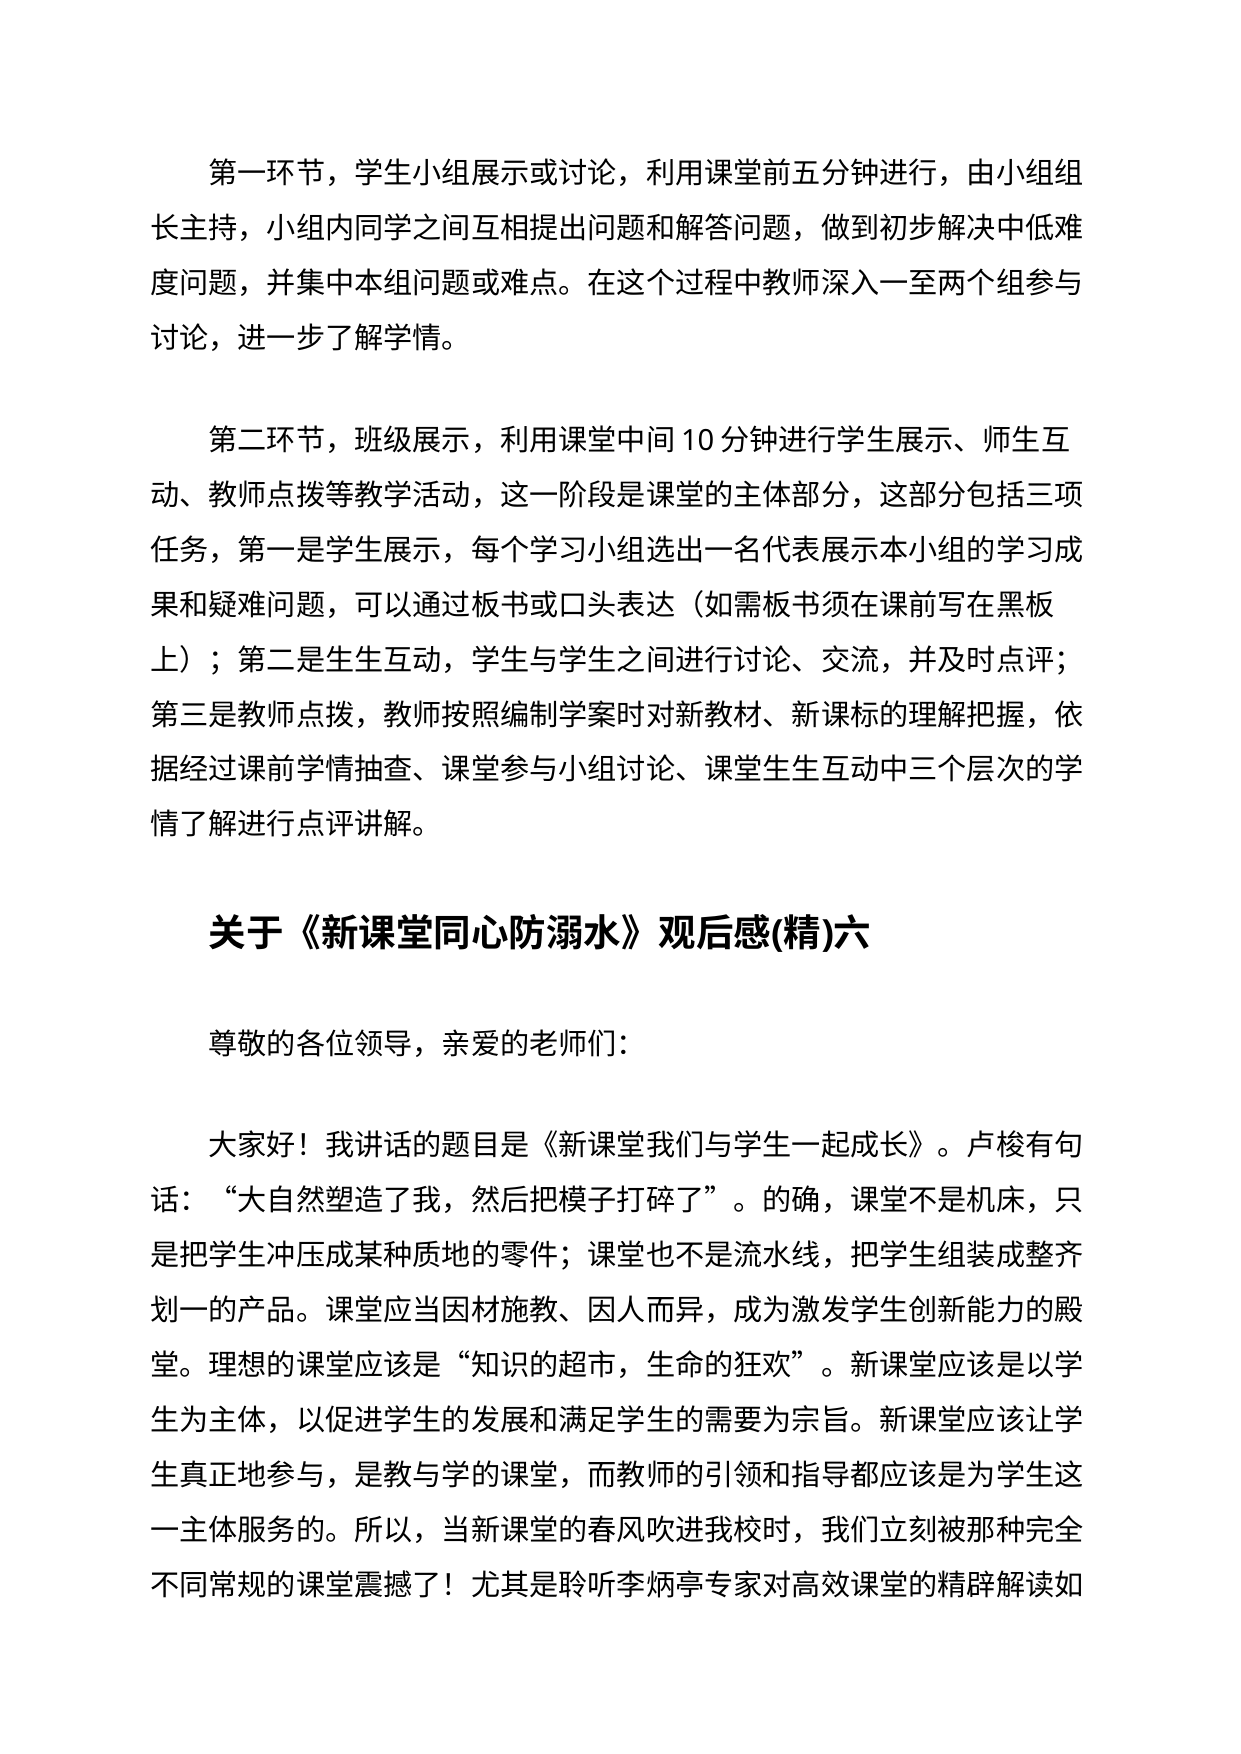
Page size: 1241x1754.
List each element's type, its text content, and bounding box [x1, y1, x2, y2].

text 尊敬的各位领导，亲爱的老师们： [150, 1020, 1090, 1062]
text 第二环节，班级展示，利用课堂中间10分钟进行学生展示、师生互动、教师点拨等教学活动，这一阶段是课堂的主体部分，这部分包括三项任务，第一是学生展示，每个学习小组选出一名代表展示本小组的学习成果和疑难问题，可以通过板书或口头表达（如需板书须在课前写在黑板上）；第二是生生互动，学生与学生之间进行讨论、交流，并及时点评；第三是教师点拨，教师按照编制学案时对新教材、新课标的理解把握，依据经过课前学情抽查、课堂参与小组讨论、课堂生生互动中三个层次的学情了解进行点评讲解。 [150, 416, 1090, 843]
text 第一环节，学生小组展示或讨论，利用课堂前五分钟进行，由小组组长主持，小组内同学之间互相提出问题和解答问题，做到初步解决中低难度问题，并集中本组问题或难点。在这个过程中教师深入一至两个组参与讨论，进一步了解学情。 [150, 150, 1090, 357]
text 关于《新课堂同心防溺水》观后感(精)六 [150, 903, 1090, 957]
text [150, 1122, 1090, 1603]
